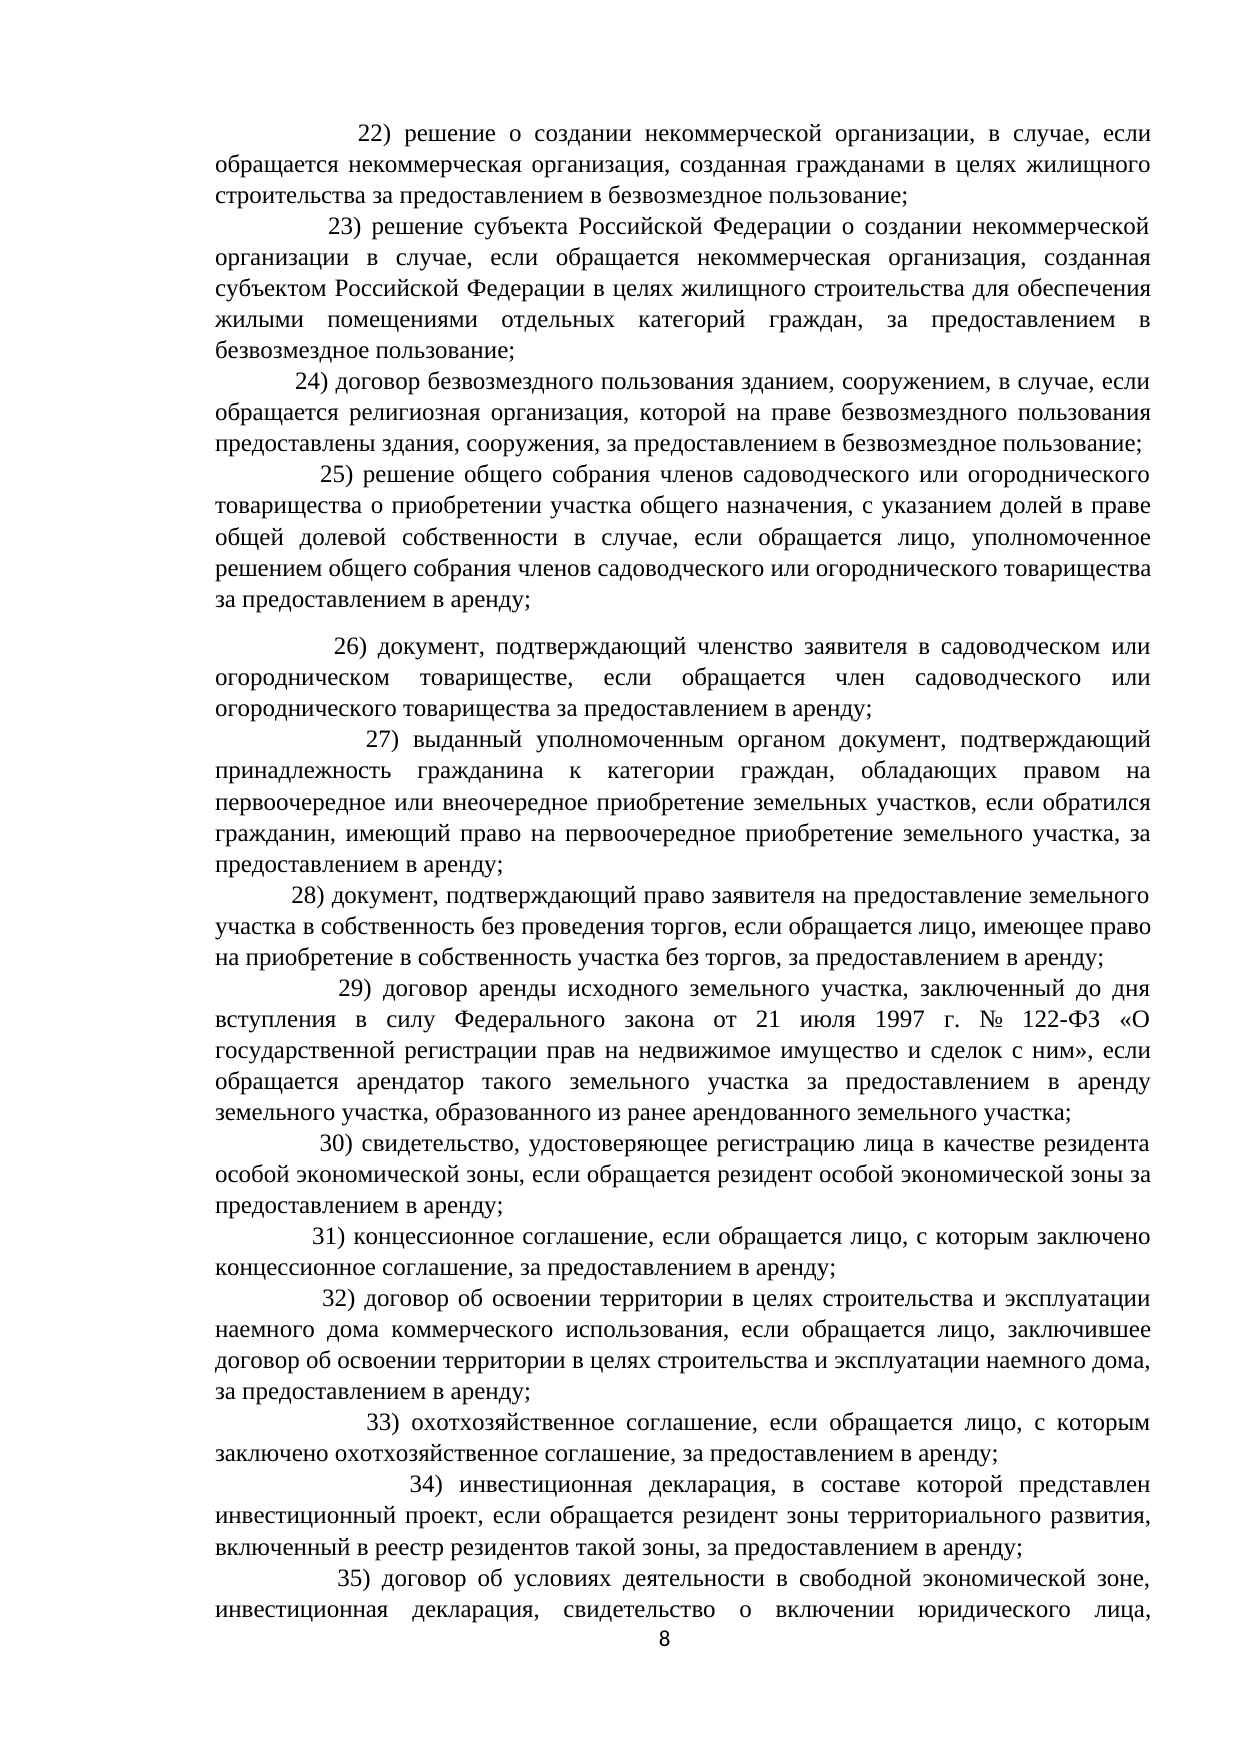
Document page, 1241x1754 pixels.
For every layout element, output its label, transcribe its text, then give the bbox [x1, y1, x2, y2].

text 23) решение субъекта Российской Федерации о создании некоммерческой организации в случае, если обращается некоммерческая организация, созданная субъектом Российской Федерации в целях жилищного строительства для обеспечения жилыми помещениями отдельных категорий граждан, за предоставлением в безвозмездное пользование; [215, 211, 1152, 364]
text 28) документ, подтверждающий право заявителя на предоставление земельного участка в собственность без проведения торгов, если обращается лицо, имеющее право на приобретение в собственность участка без торгов, за предоставлением в аренду; [215, 880, 1152, 971]
text 31) концессионное соглашение, если обращается лицо, с которым заключено концессионное соглашение, за предоставлением в аренду; [215, 1221, 1152, 1281]
text 34) инвестиционная декларация, в составе которой представлен инвестиционный проект, если обращается резидент зоны территориального развития, включенный в реестр резидентов такой зоны, за предоставлением в аренду; [215, 1469, 1152, 1560]
text 27) выданный уполномоченным органом документ, подтверждающий принадлежность гражданина к категории граждан, обладающих правом на первоочередное или внеочередное приобретение земельных участков, если обратился гражданин, имеющий право на первоочередное приобретение земельного участка, за предоставлением в аренду; [215, 724, 1152, 877]
text 30) свидетельство, удостоверяющее регистрацию лица в качестве резидента особой экономической зоны, если обращается резидент особой экономической зоны за предоставлением в аренду; [215, 1128, 1152, 1219]
text 22) решение о создании некоммерческой организации, в случае, если обращается некоммерческая организация, созданная гражданами в целях жилищного строительства за предоставлением в безвозмездное пользование; [215, 118, 1152, 209]
text 24) договор безвозмездного пользования зданием, сооружением, в случае, если обращается религиозная организация, которой на праве безвозмездного пользования предоставлены здания, сооружения, за предоставлением в безвозмездное пользование; [215, 366, 1152, 457]
text 32) договор об освоении территории в целях строительства и эксплуатации наемного дома коммерческого использования, если обращается лицо, заключившее договор об освоении территории в целях строительства и эксплуатации наемного дома, за предоставлением в аренду; [215, 1283, 1152, 1405]
text 33) охотхозяйственное соглашение, если обращается лицо, с которым заключено охотхозяйственное соглашение, за предоставлением в аренду; [215, 1407, 1152, 1467]
text 29) договор аренды исходного земельного участка, заключенный до дня вступления в силу Федерального закона от 21 июля 1997 г. № 122-ФЗ «О государственной регистрации прав на недвижимое имущество и сделок с ним», если обращается арендатор такого земельного участка за предоставлением в аренду земельного участка, образованного из ранее арендованного земельного участка; [215, 973, 1152, 1126]
text 25) решение общего собрания членов садоводческого или огороднического товарищества о приобретении участка общего назначения, с указанием долей в праве общей долевой собственности в случае, если обращается лицо, уполномоченное решением общего собрания членов садоводческого или огороднического товарищества за предоставлением в аренду; [215, 459, 1152, 612]
text 26) документ, подтверждающий членство заявителя в садоводческом или огородническом товариществе, если обращается член садоводческого или огороднического товарищества за предоставлением в аренду; [215, 631, 1152, 722]
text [215, 1563, 1152, 1622]
